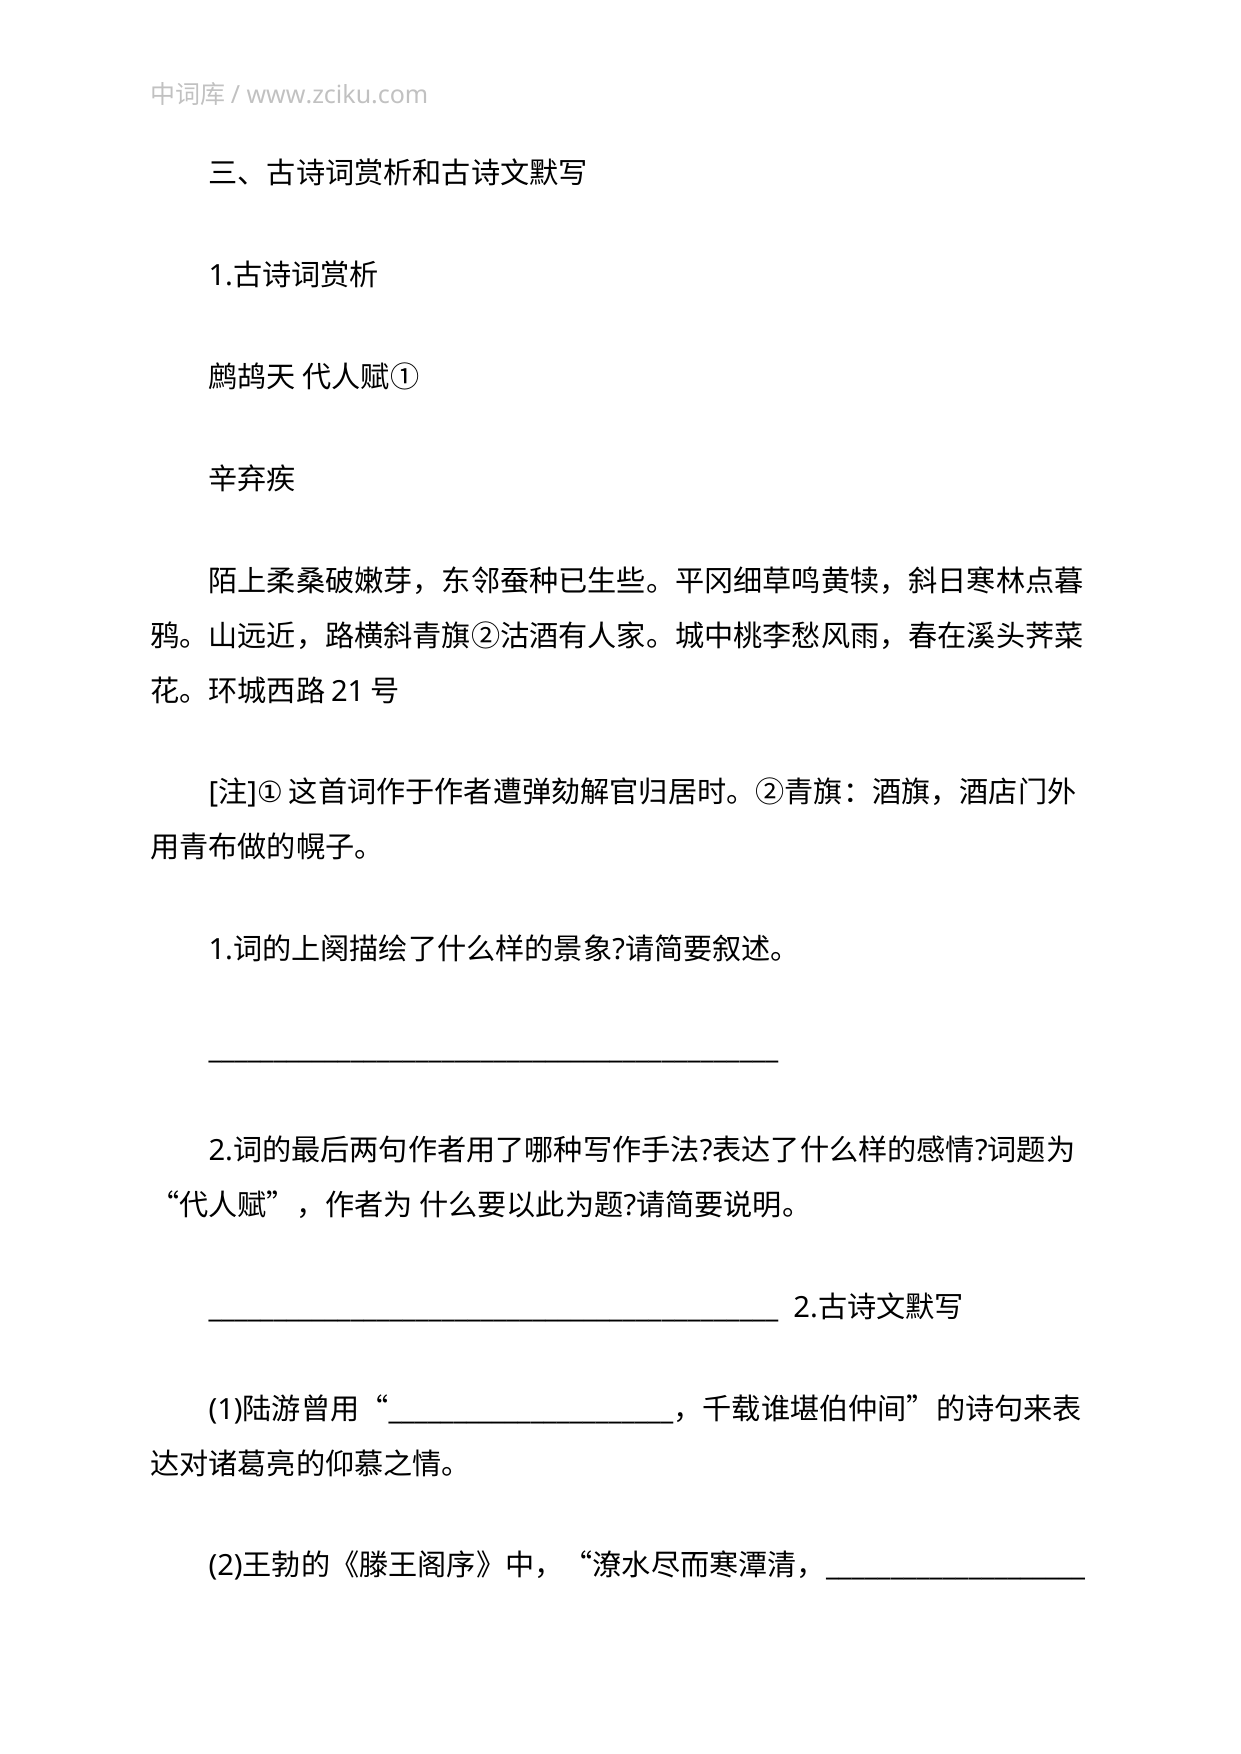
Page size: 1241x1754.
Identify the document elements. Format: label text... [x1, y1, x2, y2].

text [注]①这首词作于作者遭弹劾解官归居时。②青旗：酒旗，酒店门外用青布做的幌子。 [150, 769, 1090, 866]
text (1)陆游曾用“______________________，千载谁堪伯仲间”的诗句来表达对诸葛亮的仰慕之情。 [150, 1385, 1090, 1482]
text 1.词的上阕描绘了什么样的景象?请简要叙述。 [150, 926, 1090, 968]
text 三、古诗词赏析和古诗文默写 [150, 150, 1090, 192]
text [150, 1542, 1090, 1584]
text 鹧鸪天 代人赋① [150, 354, 1090, 396]
text 1.古诗词赏析 [150, 252, 1090, 294]
text 辛弃疾 [150, 456, 1090, 498]
text 陌上柔桑破嫩芽，东邻蚕种已生些。平冈细草鸣黄犊，斜日寒林点暮鸦。山远近，路横斜青旗②沽酒有人家。城中桃李愁风雨，春在溪头荠菜花。环城西路21号 [150, 557, 1090, 709]
text ____________________________________________ [150, 1028, 1090, 1067]
text ____________________________________________ 2.古诗文默写 [150, 1283, 1090, 1326]
text 2.词的最后两句作者用了哪种写作手法?表达了什么样的感情?词题为“代人赋”，作者为 什么要以此为题?请简要说明。 [150, 1126, 1090, 1224]
